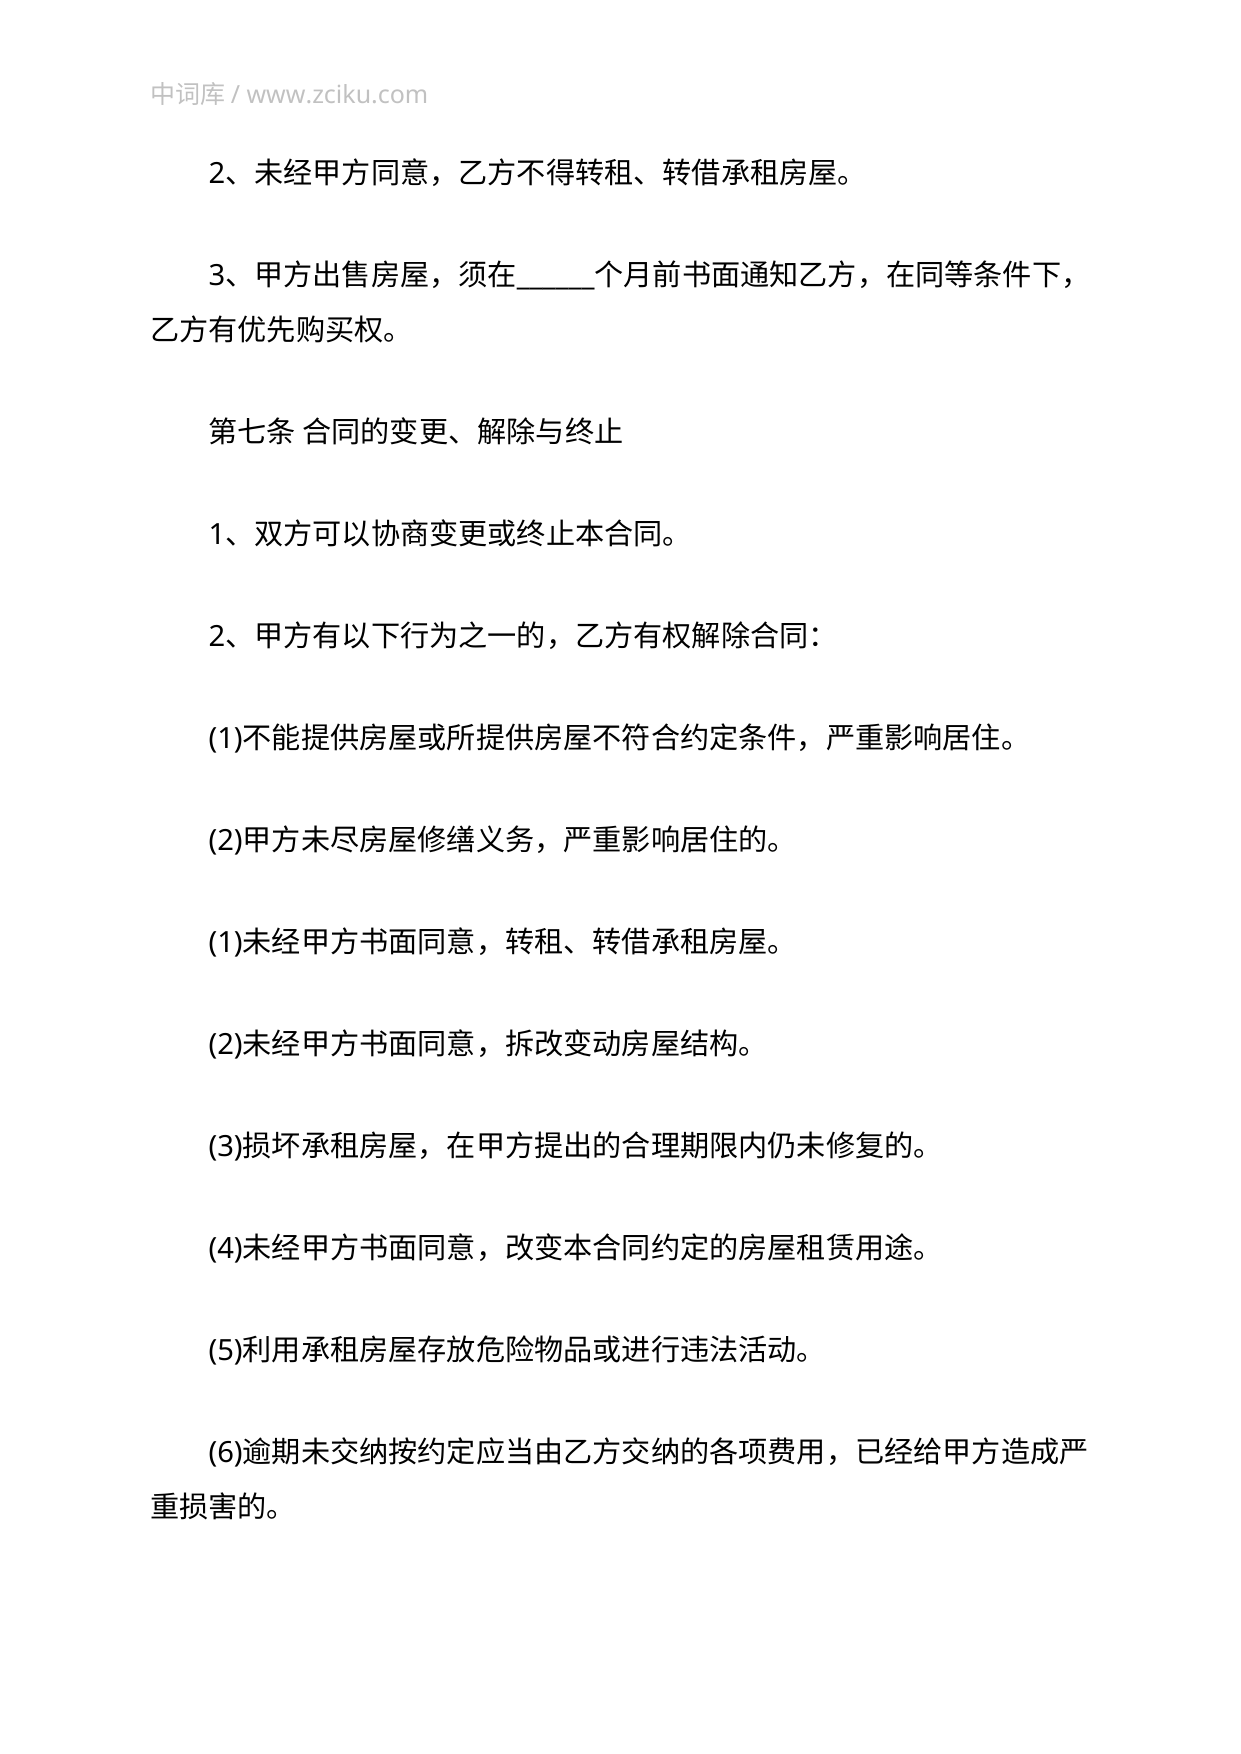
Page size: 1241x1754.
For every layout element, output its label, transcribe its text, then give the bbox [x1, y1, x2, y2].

text (1)不能提供房屋或所提供房屋不符合约定条件，严重影响居住。 [150, 714, 1090, 757]
text (1)未经甲方书面同意，转租、转借承租房屋。 [150, 918, 1090, 961]
text 2、甲方有以下行为之一的，乙方有权解除合同： [150, 612, 1090, 655]
text (6)逾期未交纳按约定应当由乙方交纳的各项费用，已经给甲方造成严重损害的。 [150, 1428, 1090, 1526]
text (2)甲方未尽房屋修缮义务，严重影响居住的。 [150, 816, 1090, 859]
text (2)未经甲方书面同意，拆改变动房屋结构。 [150, 1020, 1090, 1063]
text (5)利用承租房屋存放危险物品或进行违法活动。 [150, 1326, 1090, 1369]
text 2、未经甲方同意，乙方不得转租、转借承租房屋。 [150, 150, 1090, 192]
text 1、双方可以协商变更或终止本合同。 [150, 511, 1090, 553]
text 第七条 合同的变更、解除与终止 [150, 409, 1090, 451]
text (4)未经甲方书面同意，改变本合同约定的房屋租赁用途。 [150, 1224, 1090, 1267]
text (3)损坏承租房屋，在甲方提出的合理期限内仍未修复的。 [150, 1122, 1090, 1165]
text 3、甲方出售房屋，须在______个月前书面通知乙方，在同等条件下，乙方有优先购买权。 [150, 252, 1090, 349]
